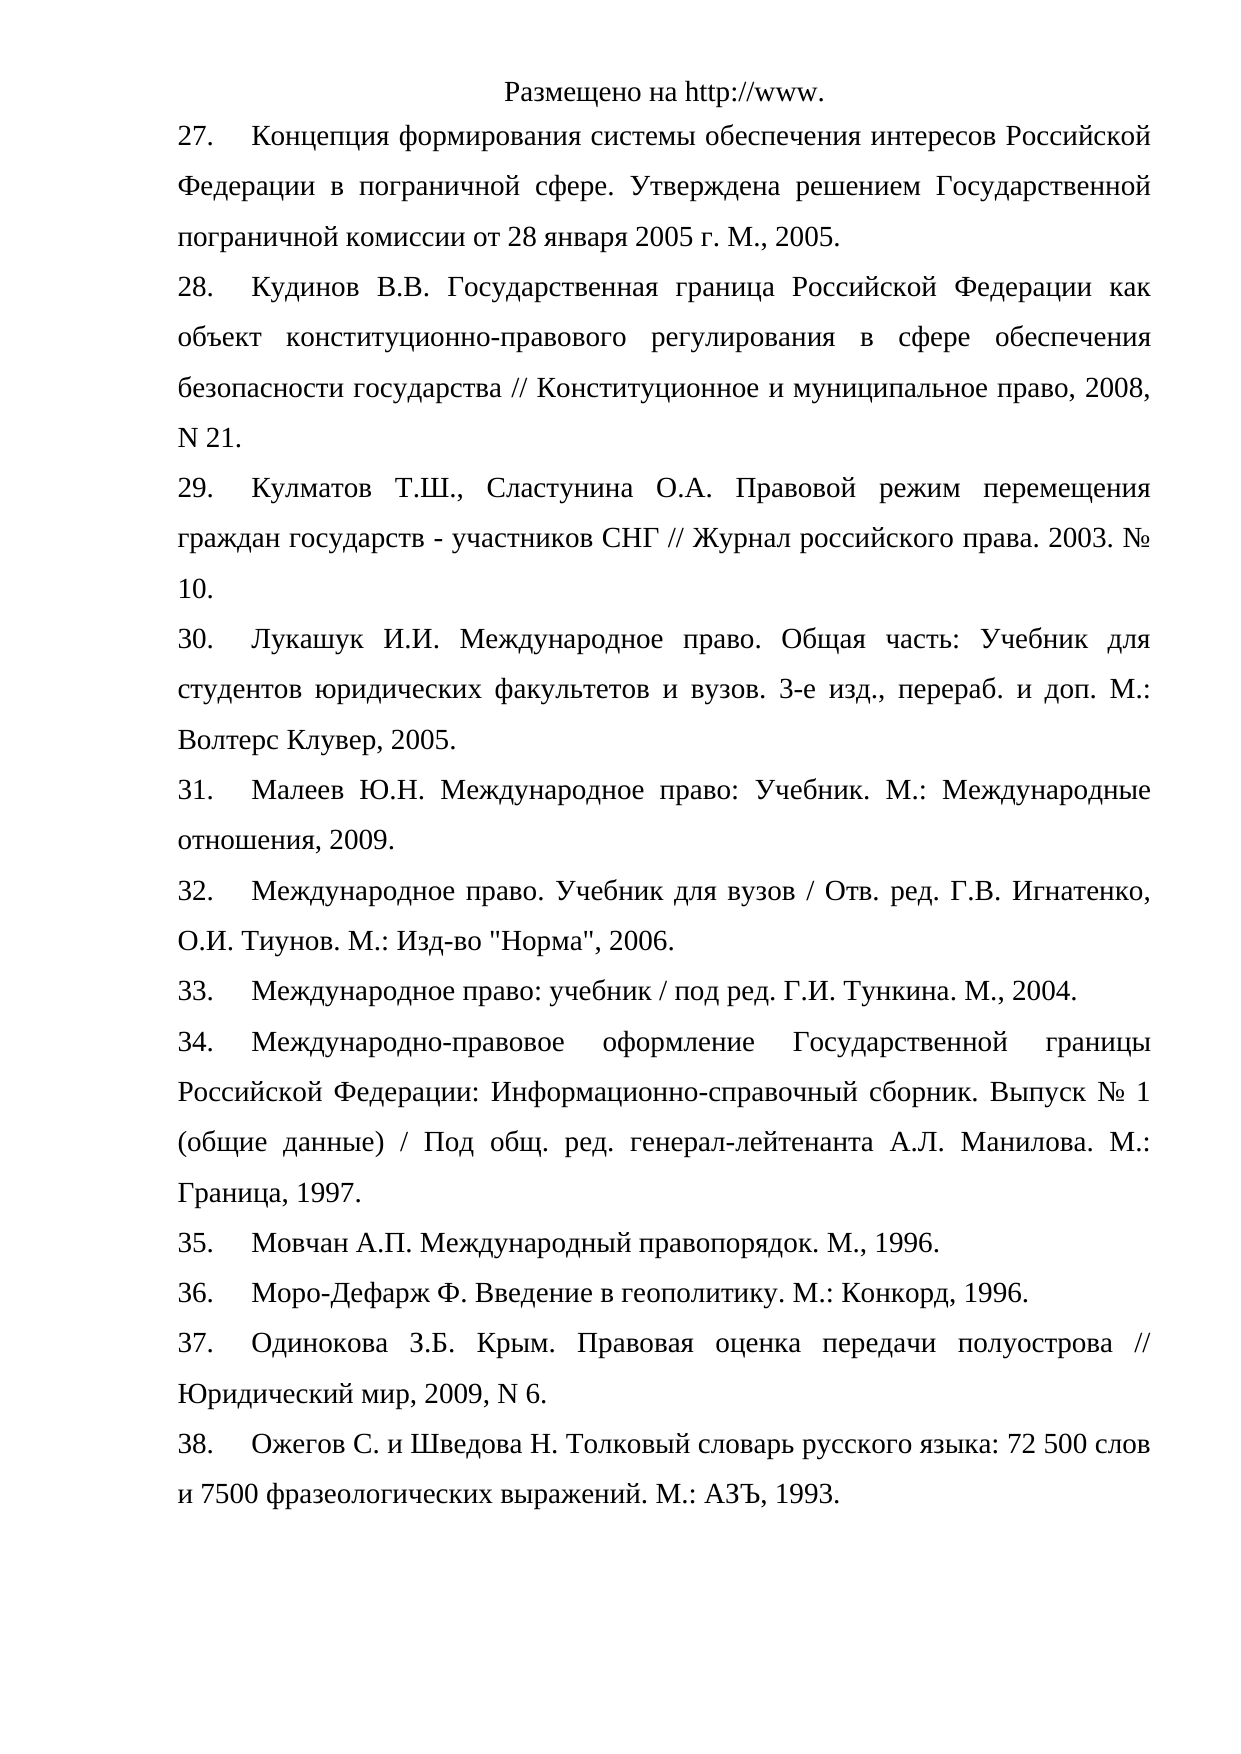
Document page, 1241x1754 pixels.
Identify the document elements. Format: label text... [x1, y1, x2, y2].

list Кулматов Т.Ш., Сластунина О.А. Правовой режим перемещения граждан государств - участников СНГ // Журнал российского права. 2003. № 10. [177, 470, 1152, 604]
list Международно-правовое оформление Государственной границы Российской Федерации: Информационно-справочный сборник. Выпуск № 1 (общие данные) / Под общ. ред. генерал-лейтенанта А.Л. Манилова. М.: Граница, 1997. [177, 1024, 1152, 1208]
list Концепция формирования системы обеспечения интересов Российской Федерации в пограничной сфере. Утверждена решением Государственной пограничной комиссии от 28 января . М., 2005. [177, 118, 1152, 252]
list Одинокова З.Б. Крым. Правовая оценка передачи полуострова // Юридический мир, 2009, N 6. [177, 1326, 1152, 1409]
list Международное право: учебник / под ред. Г.И. Тункина. М., 2004. [177, 973, 1152, 1007]
list Ожегов С. и Шведова Н. Толковый словарь русского языка: 72 500 слов и 7500 фразеологических выражений. М.: АЗЪ, 1993. [177, 1426, 1152, 1510]
list Кудинов В.В. Государственная граница Российской Федерации как объект конституционно-правового регулирования в сфере обеспечения безопасности государства // Конституционное и муниципальное право, 2008, N 21. [177, 269, 1152, 453]
list Моро-Дефарж Ф. Введение в геополитику. М.: Конкорд, 1996. [177, 1275, 1152, 1309]
list Международное право. Учебник для вузов / Отв. ред. Г.В. Игнатенко, О.И. Тиунов. М.: Изд-во "Норма", 2006. [177, 873, 1152, 957]
list Малеев Ю.Н. Международное право: Учебник. М.: Международные отношения, 2009. [177, 772, 1152, 856]
list Мовчан А.П. Международный правопорядок. М., 1996. [177, 1225, 1152, 1258]
list Лукашук И.И. Международное право. Общая часть: Учебник для студентов юридических факультетов и вузов. 3-е изд., перераб. и доп. М.: Волтерс Клувер, 2005. [177, 621, 1152, 755]
